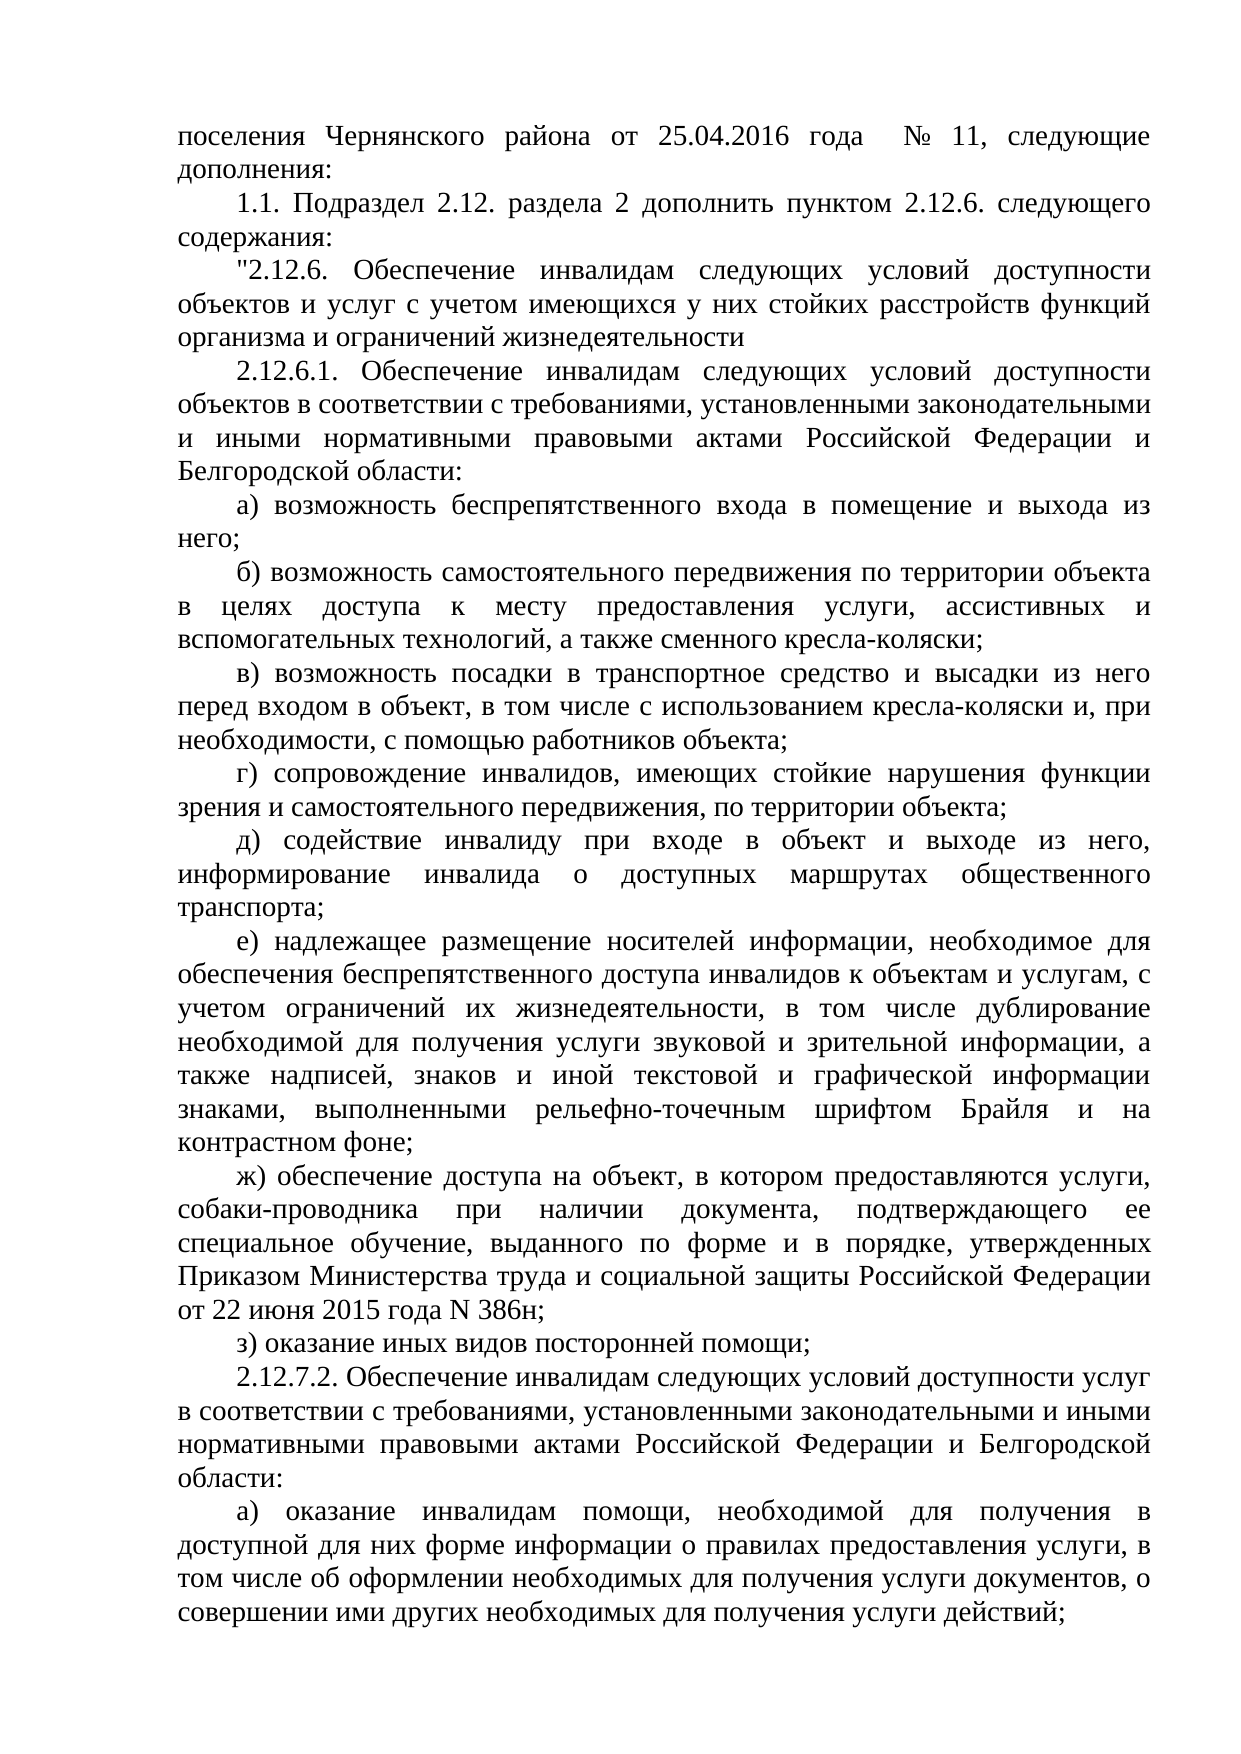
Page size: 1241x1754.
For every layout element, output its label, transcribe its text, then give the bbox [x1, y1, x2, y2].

text д) содействие инвалиду при входе в объект и выходе из него, информирование инвалида о доступных маршрутах общественного транспорта; [177, 822, 1152, 923]
text ж) обеспечение доступа на объект, в котором предоставляются услуги, собаки-проводника при наличии документа, подтверждающего ее специальное обучение, выданного по форме и в порядке, утвержденных Приказом Министерства труда и социальной защиты Российской Федерации от 22 июня 2015 года N 386н; [177, 1158, 1152, 1326]
text а) возможность беспрепятственного входа в помещение и выхода из него; [177, 487, 1152, 554]
text "2.12.6. Обеспечение инвалидам следующих условий доступности объектов и услуг с учетом имеющихся у них стойких расстройств функций организма и ограничений жизнедеятельности [177, 252, 1152, 353]
text г) сопровождение инвалидов, имеющих стойкие нарушения функции зрения и самостоятельного передвижения, по территории объекта; [177, 755, 1152, 822]
text 2.12.7.2. Обеспечение инвалидам следующих условий доступности услуг в соответствии с требованиями, установленными законодательными и иными нормативными правовыми актами Российской Федерации и Белгородской области: [177, 1359, 1152, 1493]
text б) возможность самостоятельного передвижения по территории объекта в целях доступа к месту предоставления услуги, ассистивных и вспомогательных технологий, а также сменного кресла-коляски; [177, 554, 1152, 655]
text в) возможность посадки в транспортное средство и высадки из него перед входом в объект, в том числе с использованием кресла-коляски и, при необходимости, с помощью работников объекта; [177, 655, 1152, 755]
text 2.12.6.1. Обеспечение инвалидам следующих условий доступности объектов в соответствии с требованиями, установленными законодательными и иными нормативными правовыми актами Российской Федерации и Белгородской области: [177, 353, 1152, 487]
text е) надлежащее размещение носителей информации, необходимое для обеспечения беспрепятственного доступа инвалидов к объектам и услугам, с учетом ограничений их жизнедеятельности, в том числе дублирование необходимой для получения услуги звуковой и зрительной информации, а также надписей, знаков и иной текстовой и графической информации знаками, выполненными рельефно-точечным шрифтом Брайля и на контрастном фоне; [177, 923, 1152, 1158]
text з) оказание иных видов посторонней помощи; [177, 1326, 1152, 1359]
text 1.1. Подраздел 2.12. раздела 2 дополнить пунктом 2.12.6. следующего содержания: [177, 185, 1152, 252]
text а) оказание инвалидам помощи, необходимой для получения в доступной для них форме информации о правилах предоставления услуги, в том числе об оформлении необходимых для получения услуги документов, о совершении ими других необходимых для получения услуги действий; [177, 1493, 1152, 1627]
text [177, 118, 1152, 185]
